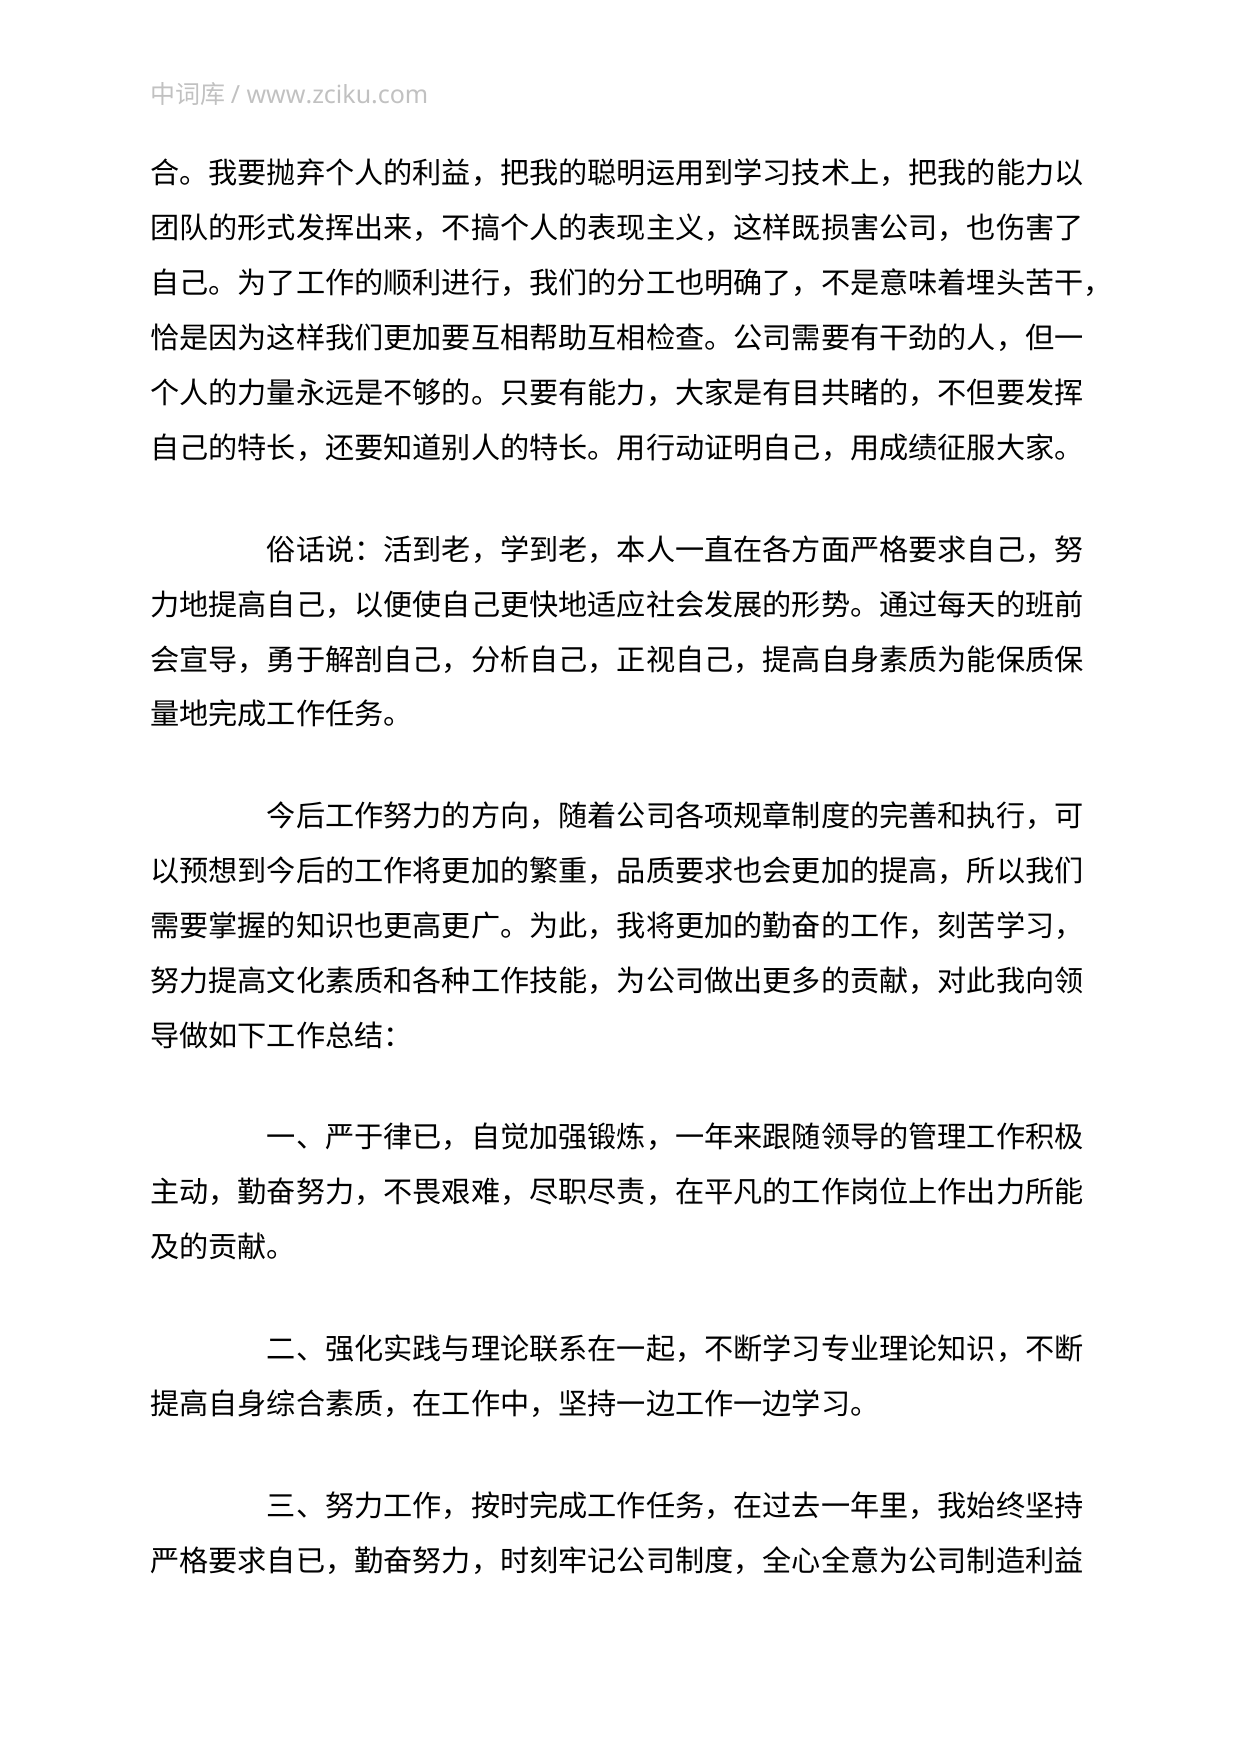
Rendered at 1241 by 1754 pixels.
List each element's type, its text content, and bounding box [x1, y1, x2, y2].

text 今后工作努力的方向，随着公司各项规章制度的完善和执行，可以预想到今后的工作将更加的繁重，品质要求也会更加的提高，所以我们需要掌握的知识也更高更广。为此，我将更加的勤奋的工作，刻苦学习，努力提高文化素质和各种工作技能，为公司做出更多的贡献，对此我向领导做如下工作总结： [150, 793, 1090, 1054]
text 俗话说：活到老，学到老，本人一直在各方面严格要求自己，努力地提高自己，以便使自己更快地适应社会发展的形势。通过每天的班前会宣导，勇于解剖自己，分析自己，正视自己，提高自身素质为能保质保量地完成工作任务。 [150, 526, 1090, 733]
text 一、严于律已，自觉加强锻炼，一年来跟随领导的管理工作积极主动，勤奋努力，不畏艰难，尽职尽责，在平凡的工作岗位上作出力所能及的贡献。 [150, 1114, 1090, 1266]
text 二、强化实践与理论联系在一起，不断学习专业理论知识，不断提高自身综合素质，在工作中，坚持一边工作一边学习。 [150, 1326, 1090, 1423]
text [150, 1482, 1090, 1579]
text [150, 150, 1090, 467]
